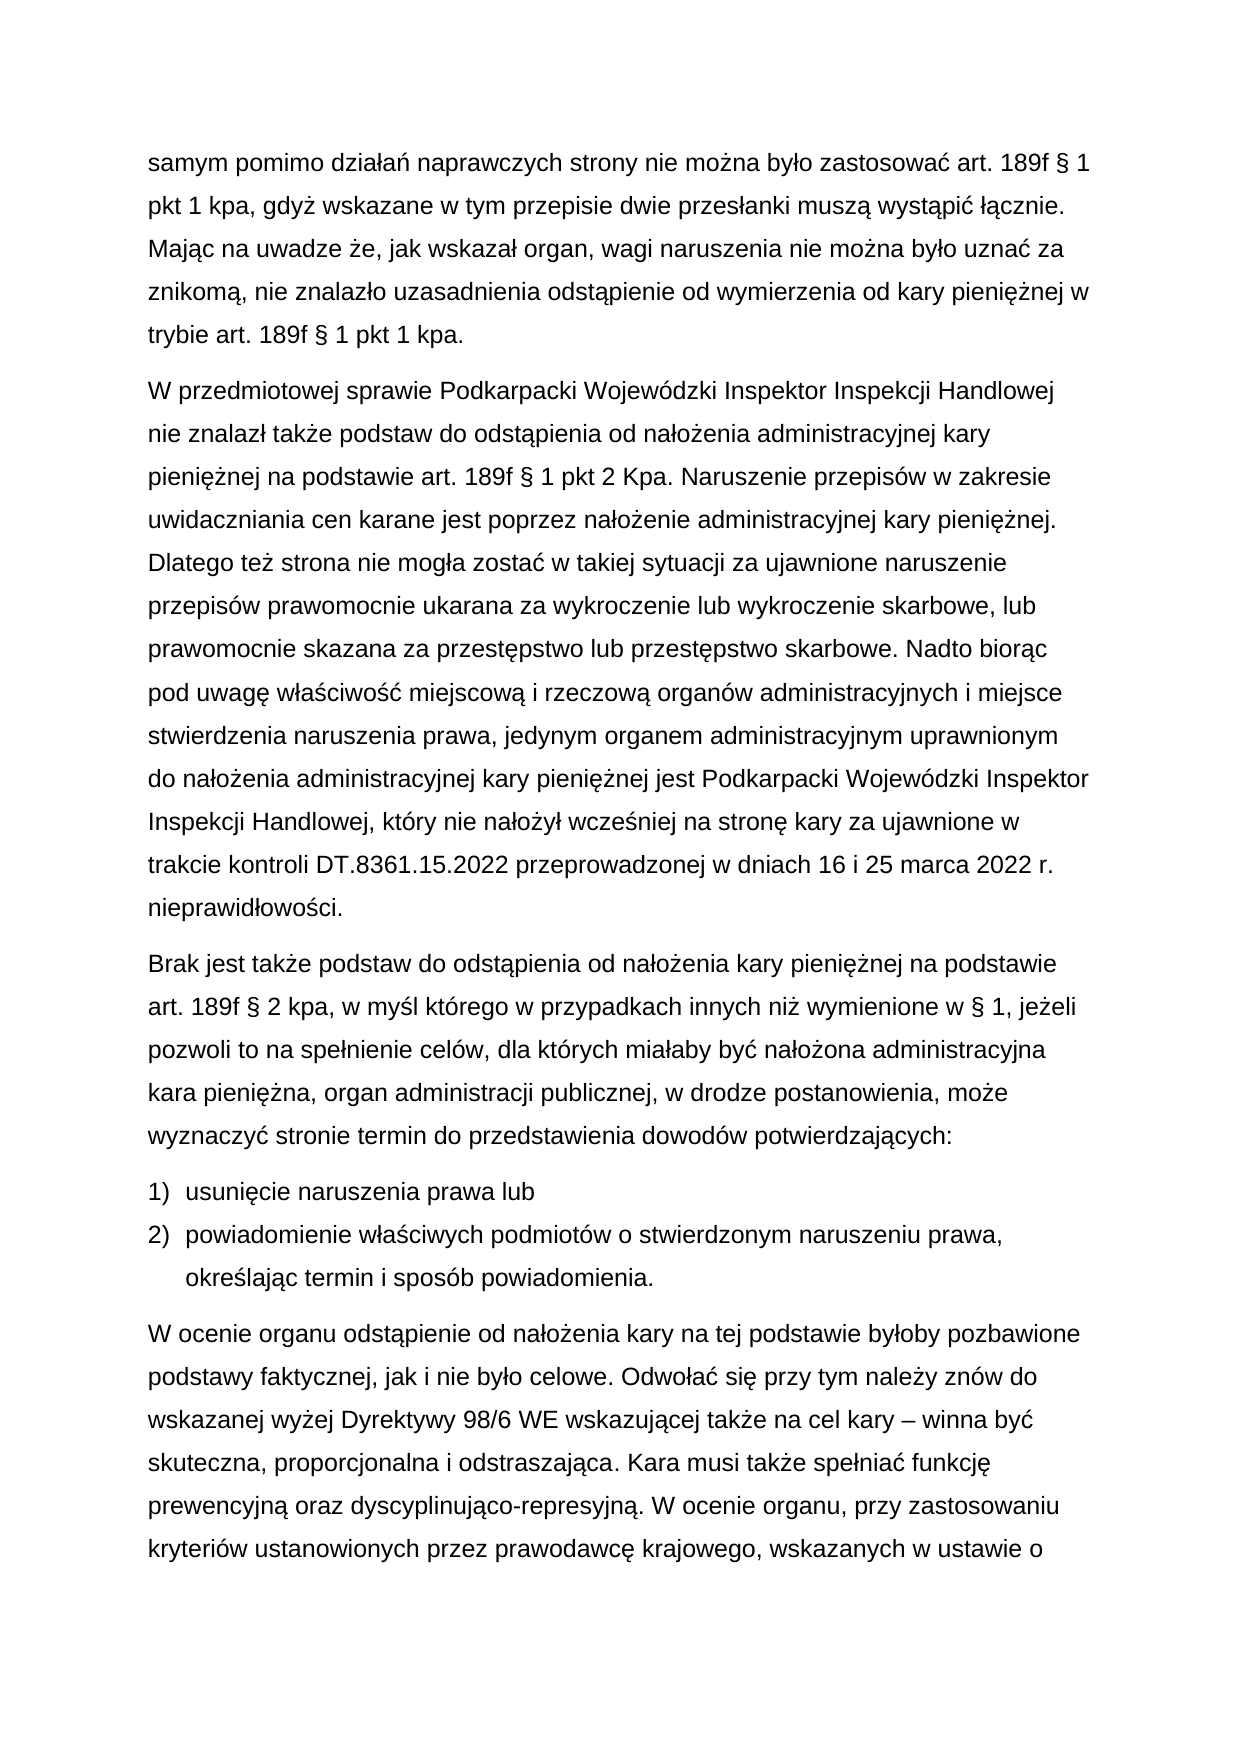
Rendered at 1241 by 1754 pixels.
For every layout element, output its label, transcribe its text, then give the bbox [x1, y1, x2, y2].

text W przedmiotowej sprawie Podkarpacki Wojewódzki Inspektor Inspekcji Handlowej nie znalazł także podstaw do odstąpienia od nałożenia administracyjnej kary pieniężnej na podstawie art. 189f § 1 pkt 2 Kpa. Naruszenie przepisów w zakresie uwidaczniania cen karane jest poprzez nałożenie administracyjnej kary pieniężnej. Dlatego też strona nie mogła zostać w takiej sytuacji za ujawnione naruszenie przepisów prawomocnie ukarana za wykroczenie lub wykroczenie skarbowe, lub prawomocnie skazana za przestępstwo lub przestępstwo skarbowe. Nadto biorąc pod uwagę właściwość miejscową i rzeczową organów administracyjnych i miejsce stwierdzenia naruszenia prawa, jedynym organem administracyjnym uprawnionym do nałożenia administracyjnej kary pieniężnej jest Podkarpacki Wojewódzki Inspektor Inspekcji Handlowej, który nie nałożył wcześniej na stronę kary za ujawnione w trakcie kontroli DT.8361.15.2022 przeprowadzonej w dniach 16 i 25 marca 2022 r. nieprawidłowości. [148, 376, 1093, 922]
text Brak jest także podstaw do odstąpienia od nałożenia kary pieniężnej na podstawie art. 189f § 2 kpa, w myśl którego w przypadkach innych niż wymienione w § 1, jeżeli pozwoli to na spełnienie celów, dla których miałaby być nałożona administracyjna kara pieniężna, organ administracji publicznej, w drodze postanowienia, może wyznaczyć stronie termin do przedstawienia dowodów potwierdzających: [148, 949, 1093, 1150]
list usunięcie naruszenia prawa lub [148, 1177, 1093, 1206]
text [148, 1319, 1093, 1563]
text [148, 148, 1093, 349]
list powiadomienie właściwych podmiotów o stwierdzonym naruszeniu prawa, określając termin i sposób powiadomienia. [148, 1220, 1093, 1292]
